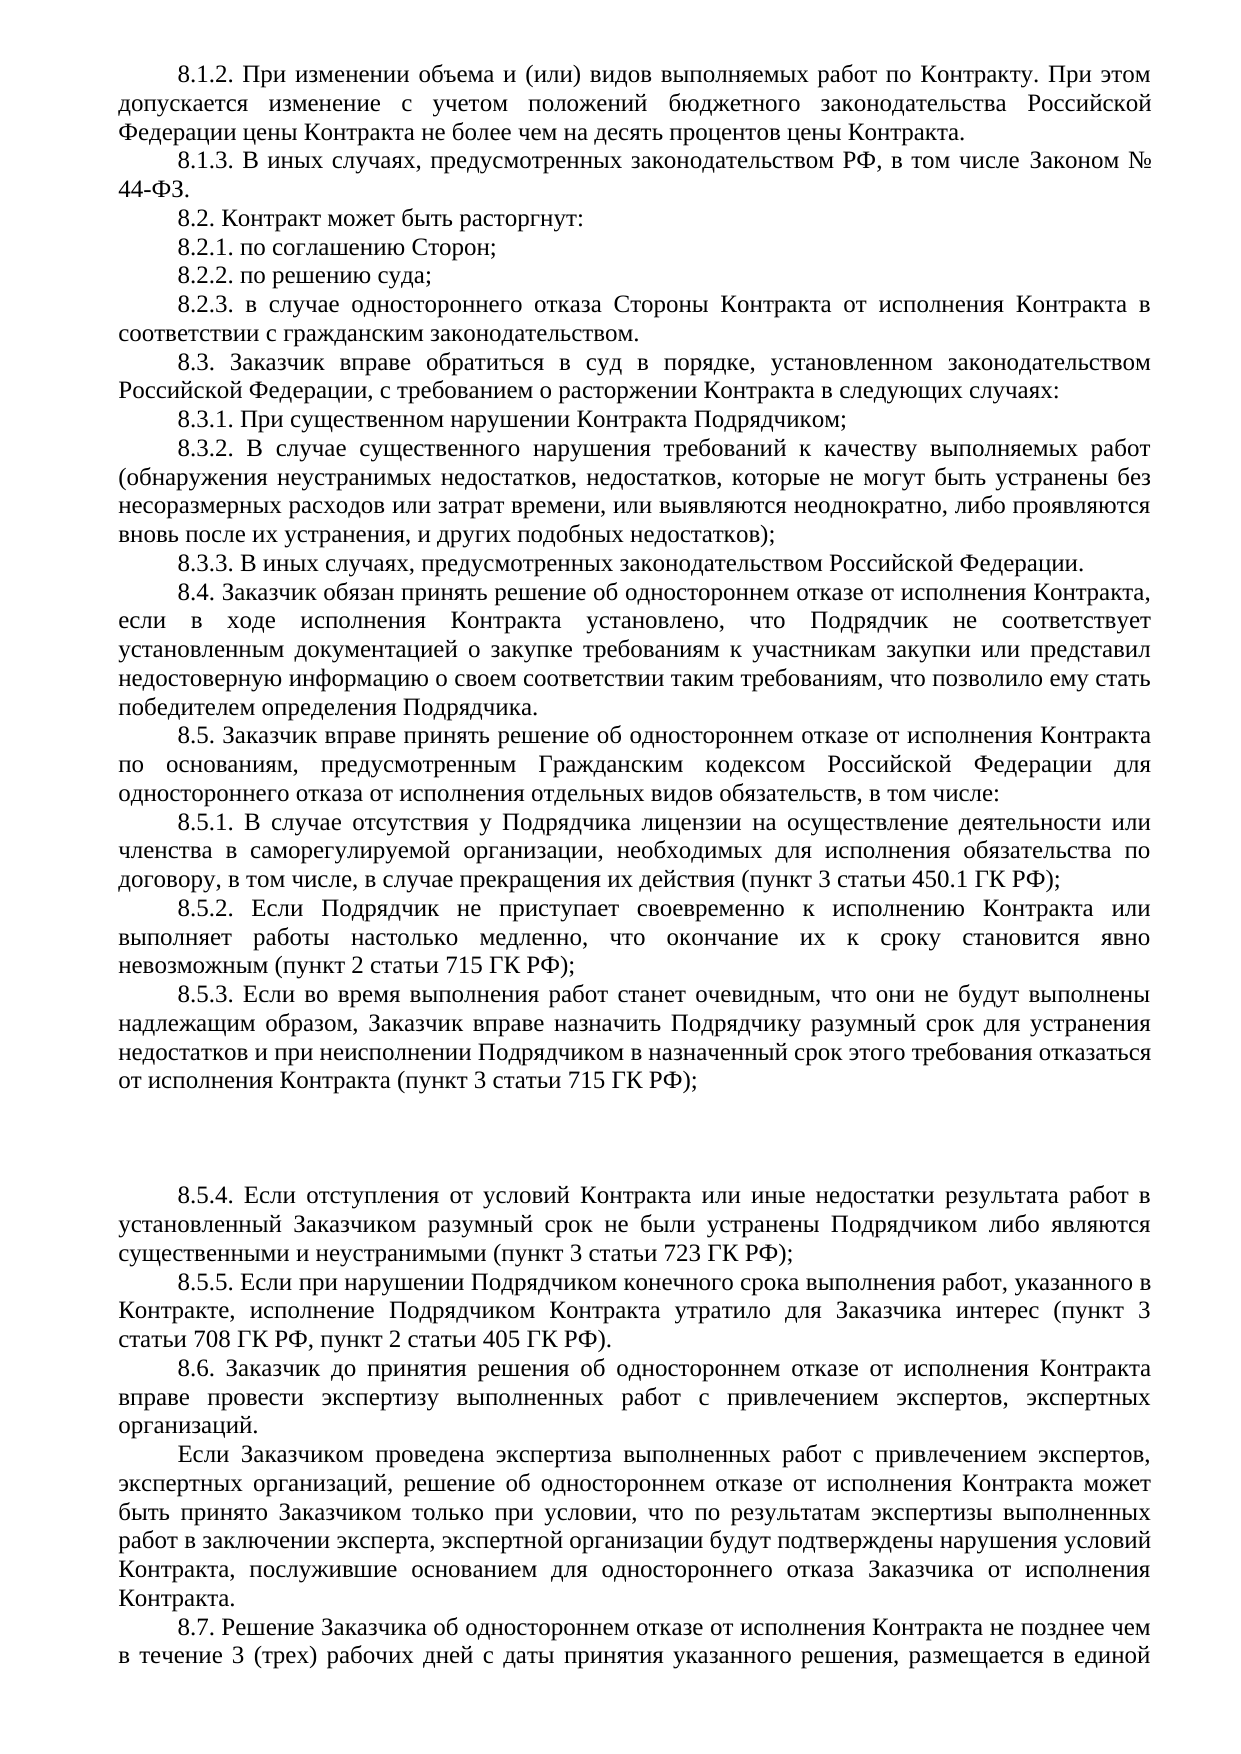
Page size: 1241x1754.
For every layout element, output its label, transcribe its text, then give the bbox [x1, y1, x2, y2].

text 8.3.3. В иных случаях, предусмотренных законодательством Российской Федерации. [118, 548, 1152, 577]
text 8.1.3. В иных случаях, предусмотренных законодательством РФ, в том числе Законом № 44-ФЗ. [118, 145, 1152, 203]
text 8.3.1. При существенном нарушении Контракта Подрядчиком; [118, 404, 1152, 433]
text 8.5.1. В случае отсутствия у Подрядчика лицензии на осуществление деятельности или членства в саморегулируемой организации, необходимых для исполнения обязательства по договору, в том числе, в случае прекращения их действия (пункт 3 статьи 450.1 ГК РФ); [118, 807, 1152, 893]
text 8.5. Заказчик вправе принять решение об одностороннем отказе от исполнения Контракта по основаниям, предусмотренным Гражданским кодексом Российской Федерации для одностороннего отказа от исполнения отдельных видов обязательств, в том числе: [118, 720, 1152, 807]
text 8.2.2. по решению суда; [118, 260, 1152, 289]
text 8.5.5. Если при нарушении Подрядчиком конечного срока выполнения работ, указанного в Контракте, исполнение Подрядчиком Контракта утратило для Заказчика интерес (пункт 3 статьи 708 ГК РФ, пункт 2 статьи 405 ГК РФ). [118, 1267, 1152, 1353]
text 8.1.2. При изменении объема и (или) видов выполняемых работ по Контракту. При этом допускается изменение с учетом положений бюджетного законодательства Российской Федерации цены Контракта не более чем на десять процентов цены Контракта. [118, 59, 1152, 145]
text 8.2.1. по соглашению Сторон; [118, 232, 1152, 260]
text 8.5.3. Если во время выполнения работ станет очевидным, что они не будут выполнены надлежащим образом, Заказчик вправе назначить Подрядчику разумный срок для устранения недостатков и при неисполнении Подрядчиком в назначенный срок этого требования отказаться от исполнения Контракта (пункт 3 статьи 715 ГК РФ); [118, 979, 1152, 1094]
text 8.5.4. Если отступления от условий Контракта или иные недостатки результата работ в установленный Заказчиком разумный срок не были устранены Подрядчиком либо являются существенными и неустранимыми (пункт 3 статьи 723 ГК РФ); [118, 1180, 1152, 1267]
text 8.5.2. Если Подрядчик не приступает своевременно к исполнению Контракта или выполняет работы настолько медленно, что окончание их к сроку становится явно невозможным (пункт 2 статьи 715 ГК РФ); [118, 893, 1152, 979]
text Если Заказчиком проведена экспертиза выполненных работ с привлечением экспертов, экспертных организаций, решение об одностороннем отказе от исполнения Контракта может быть принято Заказчиком только при условии, что по результатам экспертизы выполненных работ в заключении эксперта, экспертной организации будут подтверждены нарушения условий Контракта, послужившие основанием для одностороннего отказа Заказчика от исполнения Контракта. [118, 1439, 1152, 1612]
text 8.3. Заказчик вправе обратиться в суд в порядке, установленном законодательством Российской Федерации, с требованием о расторжении Контракта в следующих случаях: [118, 347, 1152, 404]
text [118, 1612, 1152, 1669]
text 8.2.3. в случае одностороннего отказа Стороны Контракта от исполнения Контракта в соответствии с гражданским законодательством. [118, 289, 1152, 347]
text 8.2. Контракт может быть расторгнут: [118, 203, 1152, 232]
text 8.3.2. В случае существенного нарушения требований к качеству выполняемых работ (обнаружения неустранимых недостатков, недостатков, которые не могут быть устранены без несоразмерных расходов или затрат времени, или выявляются неоднократно, либо проявляются вновь после их устранения, и других подобных недостатков); [118, 433, 1152, 548]
text 8.4. Заказчик обязан принять решение об одностороннем отказе от исполнения Контракта, если в ходе исполнения Контракта установлено, что Подрядчик не соответствует установленным документацией о закупке требованиям к участникам закупки или представил недостоверную информацию о своем соответствии таким требованиям, что позволило ему стать победителем определения Подрядчика. [118, 577, 1152, 720]
text 8.6. Заказчик до принятия решения об одностороннем отказе от исполнения Контракта вправе провести экспертизу выполненных работ с привлечением экспертов, экспертных организаций. [118, 1353, 1152, 1439]
